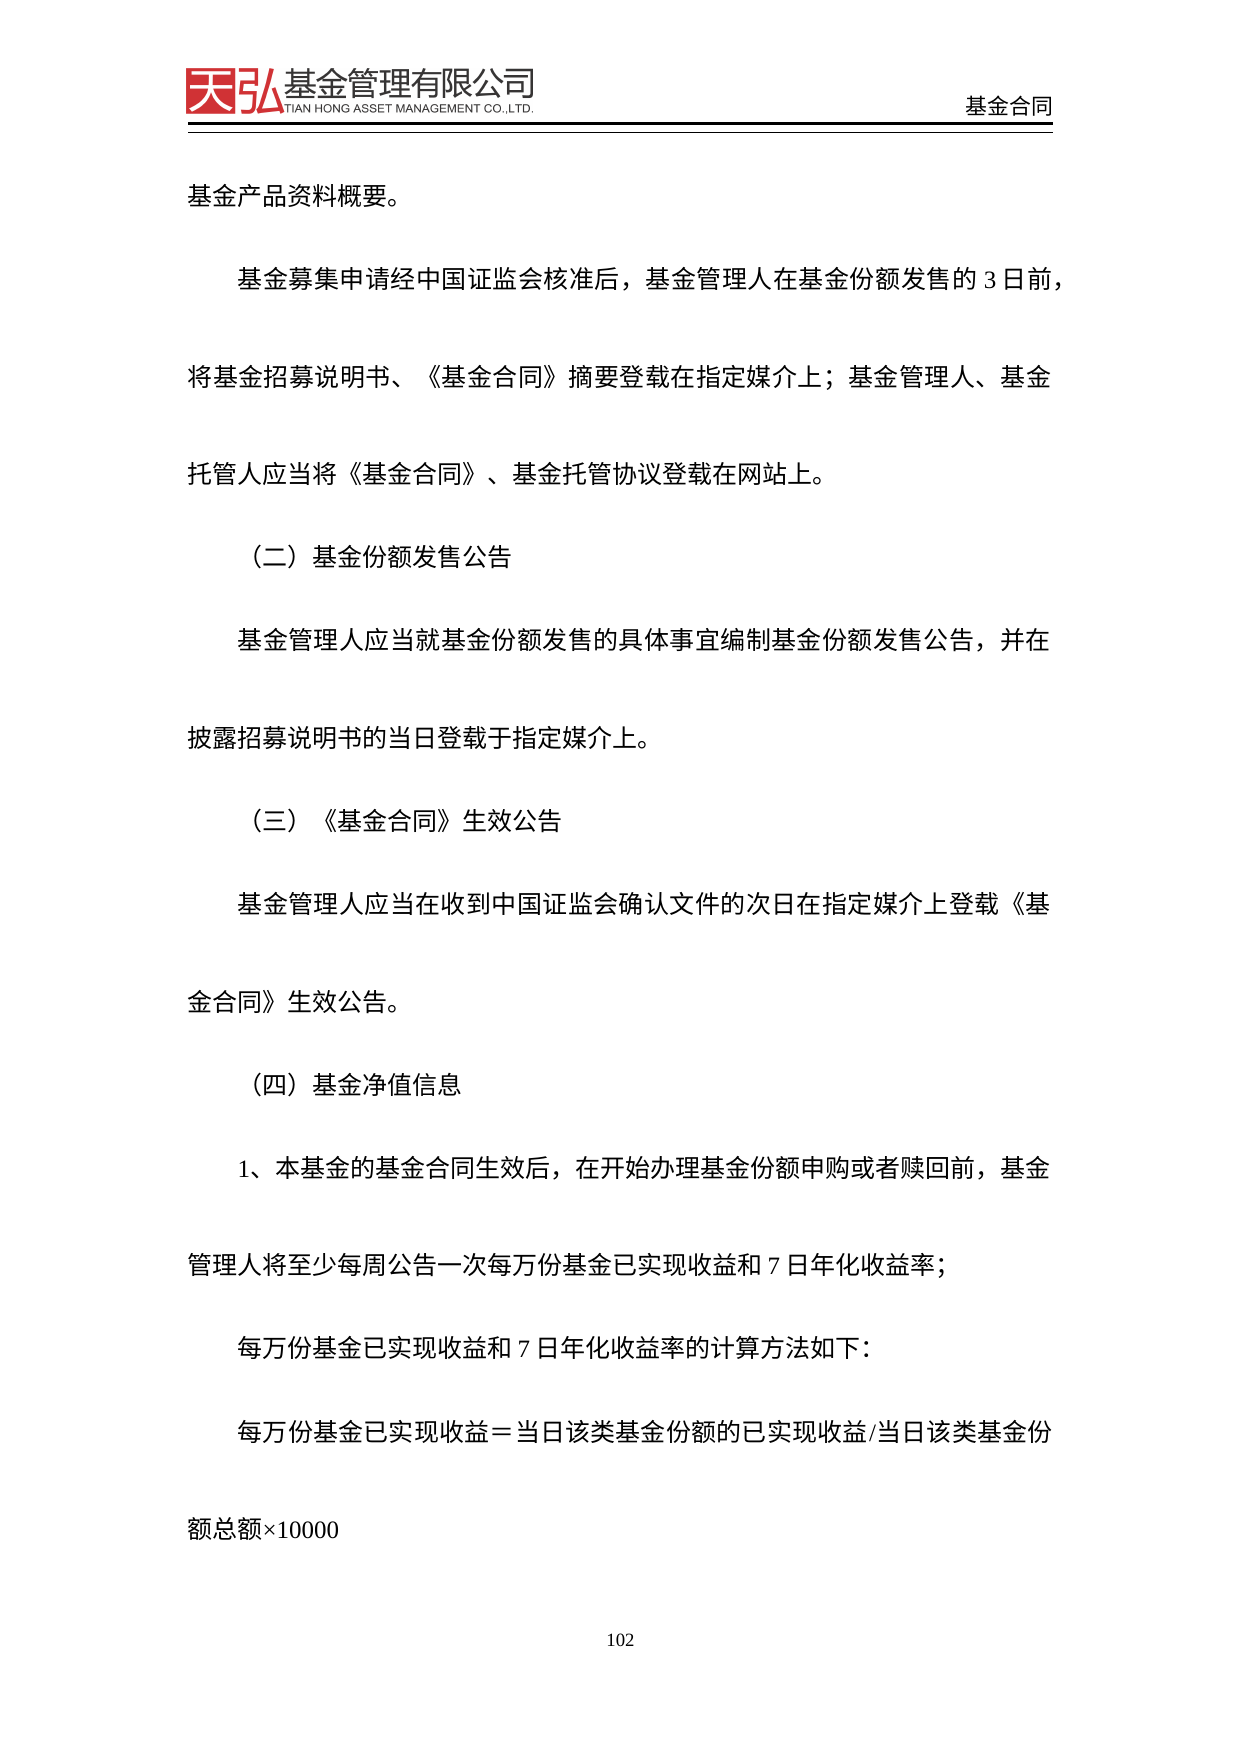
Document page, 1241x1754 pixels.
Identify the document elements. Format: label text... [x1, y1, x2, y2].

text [187, 162, 1053, 227]
text 1、本基金的基金合同生效后，在开始办理基金份额申购或者赎回前，基金管理人将至少每周公告一次每万份基金已实现收益和7日年化收益率； [187, 1134, 1053, 1296]
text （三）《基金合同》生效公告 [187, 787, 1053, 852]
text （二）基金份额发售公告 [187, 523, 1053, 588]
text 基金募集申请经中国证监会核准后，基金管理人在基金份额发售的3日前，将基金招募说明书、《基金合同》摘要登载在指定媒介上；基金管理人、基金托管人应当将《基金合同》、基金托管协议登载在网站上。 [187, 245, 1053, 505]
text 每万份基金已实现收益＝当日该类基金份额的已实现收益/当日该类基金份额总额×10000 [187, 1398, 1053, 1560]
text 基金管理人应当就基金份额发售的具体事宜编制基金份额发售公告，并在披露招募说明书的当日登载于指定媒介上。 [187, 606, 1053, 769]
text 基金管理人应当在收到中国证监会确认文件的次日在指定媒介上登载《基金合同》生效公告。 [187, 870, 1053, 1033]
text 每万份基金已实现收益和7日年化收益率的计算方法如下： [187, 1314, 1053, 1379]
text （四）基金净值信息 [187, 1051, 1053, 1116]
picture [186, 68, 533, 114]
